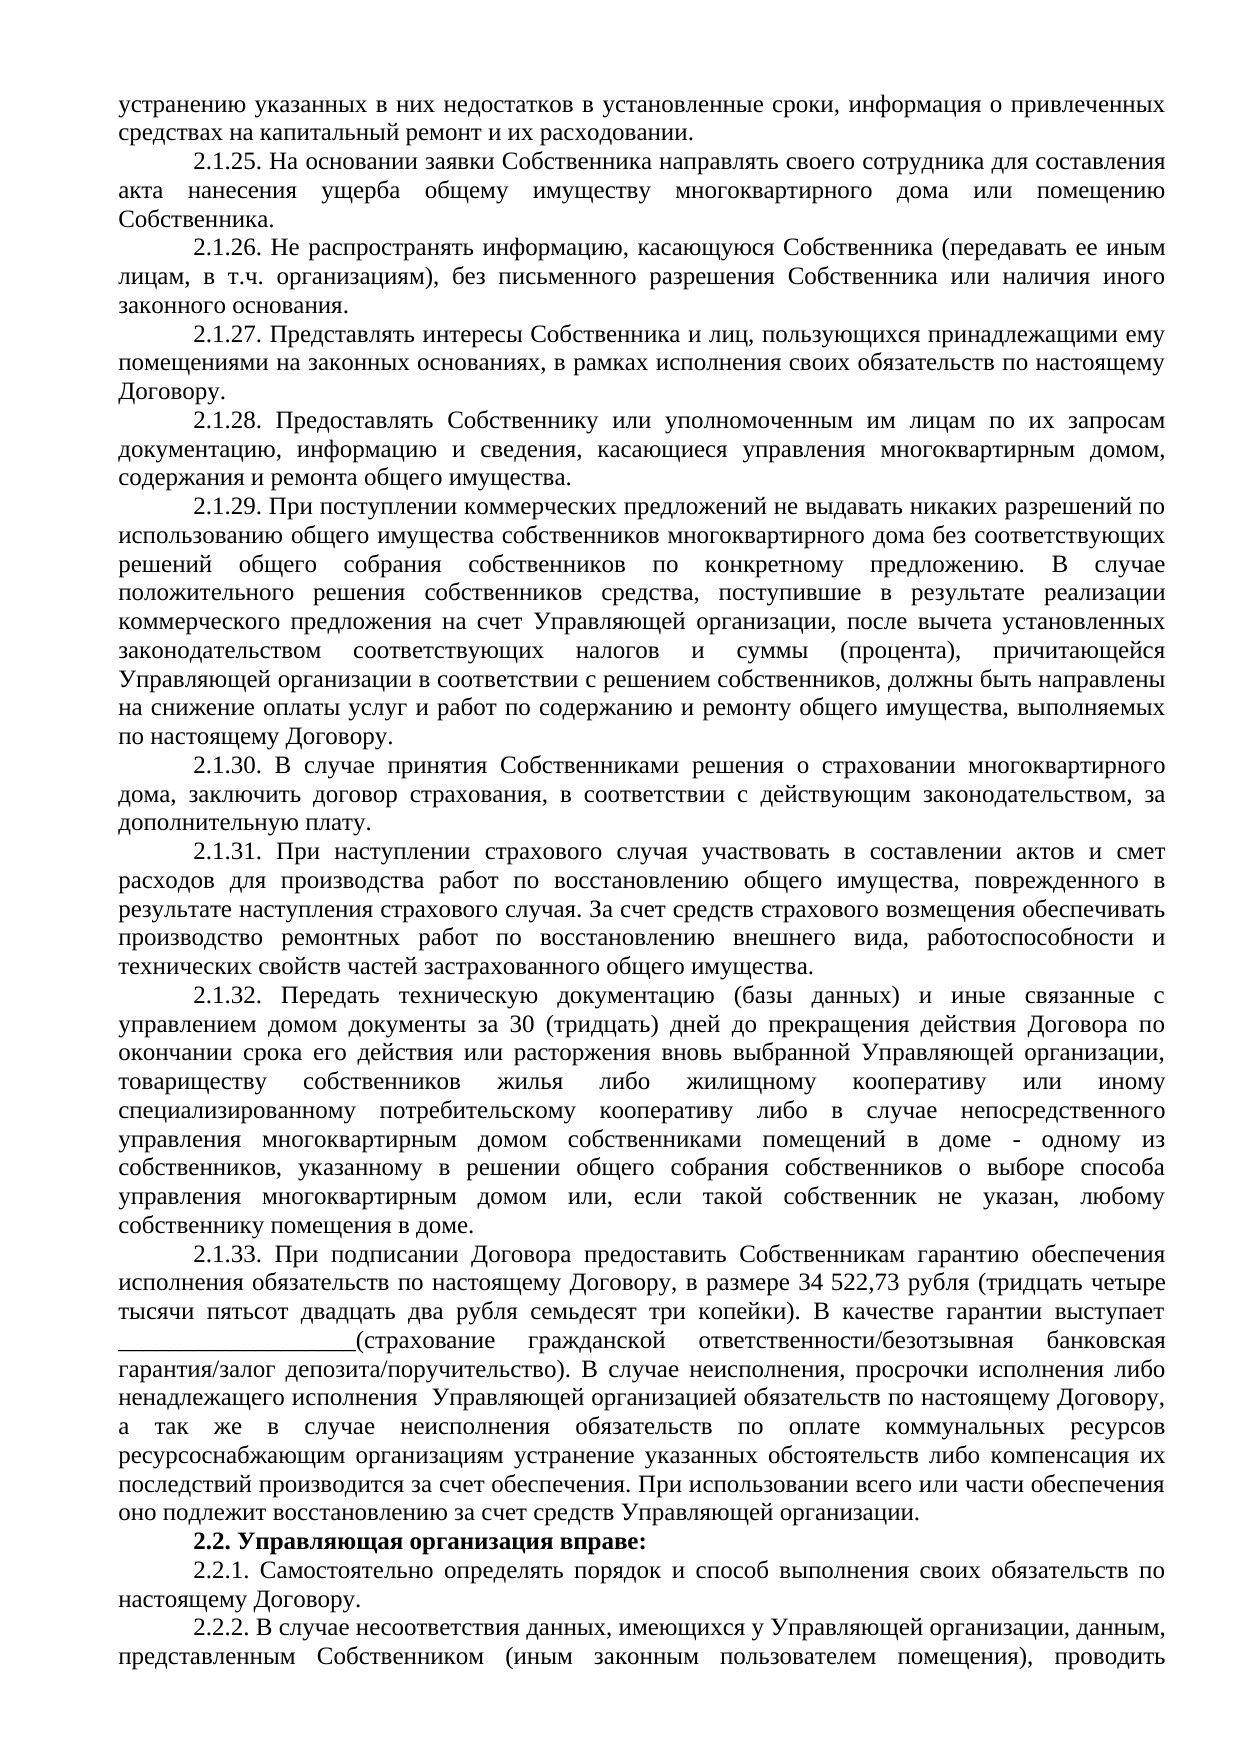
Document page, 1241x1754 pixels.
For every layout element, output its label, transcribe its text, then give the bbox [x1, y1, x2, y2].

text 2.2.1. Самостоятельно определять порядок и способ выполнения своих обязательств по настоящему Договору. [118, 1555, 1166, 1612]
text 2.1.33. При подписании Договора предоставить Собственникам гарантию обеспечения исполнения обязательств по настоящему Договору, в размере 34 522,73 рубля (тридцать четыре тысячи пятьсот двадцать два рубля семьдесят три копейки). В качестве гарантии выступает ___________________(страхование гражданской ответственности/безотзывная банковская гарантия/залог депозита/поручительство). В случае неисполнения, просрочки исполнения либо ненадлежащего исполнения Управляющей организацией обязательств по настоящему Договору, а так же в случае неисполнения обязательств по оплате коммунальных ресурсов ресурсоснабжающим организациям устранение указанных обстоятельств либо компенсация их последствий производится за счет обеспечения. При использовании всего или части обеспечения оно подлежит восстановлению за счет средств Управляющей организации. [118, 1239, 1166, 1526]
text 2.1.32. Передать техническую документацию (базы данных) и иные связанные с управлением домом документы за 30 (тридцать) дней до прекращения действия Договора по окончании срока его действия или расторжения вновь выбранной Управляющей организации, товариществу собственников жилья либо жилищному кооперативу или иному специализированному потребительскому кооперативу либо в случае непосредственного управления многоквартирным домом собственниками помещений в доме - одному из собственников, указанному в решении общего собрания собственников о выборе способа управления многоквартирным домом или, если такой собственник не указан, любому собственнику помещения в доме. [118, 980, 1166, 1239]
text 2.1.28. Предоставлять Собственнику или уполномоченным им лицам по их запросам документацию, информацию и сведения, касающиеся управления многоквартирным домом, содержания и ремонта общего имущества. [118, 405, 1166, 491]
text 2.1.26. Не распространять информацию, касающуюся Собственника (передавать ее иным лицам, в т.ч. организациям), без письменного разрешения Собственника или наличия иного законного основания. [118, 232, 1166, 319]
text 2.2. Управляющая организация вправе: [118, 1526, 1166, 1555]
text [118, 89, 1166, 146]
text 2.1.29. При поступлении коммерческих предложений не выдавать никаких разрешений по использованию общего имущества собственников многоквартирного дома без соответствующих решений общего собрания собственников по конкретному предложению. В случае положительного решения собственников средства, поступившие в результате реализации коммерческого предложения на счет Управляющей организации, после вычета установленных законодательством соответствующих налогов и суммы (процента), причитающейся Управляющей организации в соответствии с решением собственников, должны быть направлены на снижение оплаты услуг и работ по содержанию и ремонту общего имущества, выполняемых по настоящему Договору. [118, 491, 1166, 750]
text 2.1.30. В случае принятия Собственниками решения о страховании многоквартирного дома, заключить договор страхования, в соответствии с действующим законодательством, за дополнительную плату. [118, 750, 1166, 836]
text 2.1.31. При наступлении страхового случая участвовать в составлении актов и смет расходов для производства работ по восстановлению общего имущества, поврежденного в результате наступления страхового случая. За счет средств страхового возмещения обеспечивать производство ремонтных работ по восстановлению внешнего вида, работоспособности и технических свойств частей застрахованного общего имущества. [118, 836, 1166, 980]
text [118, 1612, 1166, 1670]
text 2.1.27. Представлять интересы Собственника и лиц, пользующихся принадлежащими ему помещениями на законных основаниях, в рамках исполнения своих обязательств по настоящему Договору. [118, 319, 1166, 405]
text 2.1.25. На основании заявки Собственника направлять своего сотрудника для составления акта нанесения ущерба общему имуществу многоквартирного дома или помещению Собственника. [118, 146, 1166, 232]
